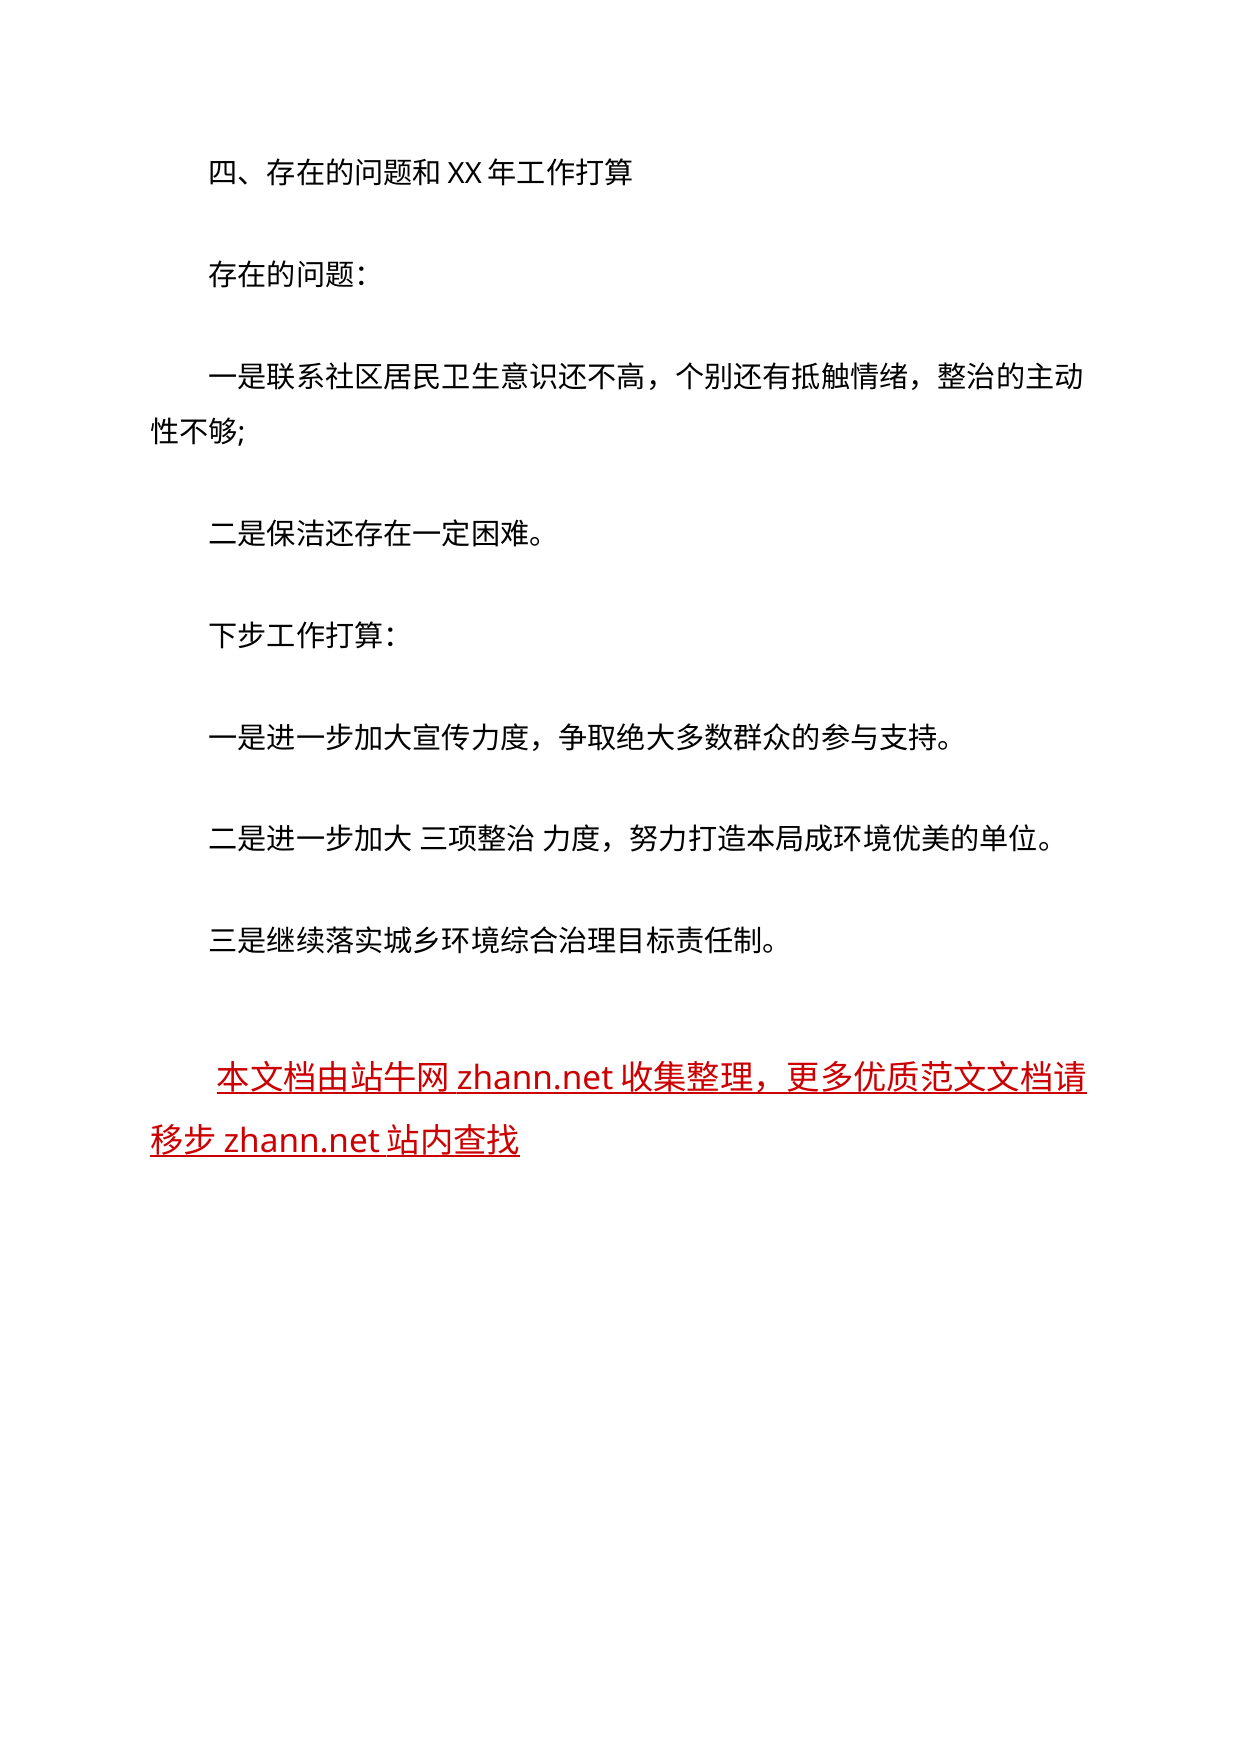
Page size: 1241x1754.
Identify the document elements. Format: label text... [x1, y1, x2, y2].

text 一是联系社区居民卫生意识还不高，个别还有抵触情绪，整治的主动性不够; [150, 354, 1090, 451]
text 三是继续落实城乡环境综合治理目标责任制。 [150, 918, 1090, 960]
text 存在的问题： [150, 252, 1090, 294]
text 四、存在的问题和XX年工作打算 [150, 150, 1090, 192]
text 下步工作打算： [150, 612, 1090, 655]
text 本文档由站牛网zhann.net收集整理，更多优质范文文档请移步zhann.net站内查找 [150, 1051, 1090, 1162]
text 一是进一步加大宣传力度，争取绝大多数群众的参与支持。 [150, 714, 1090, 756]
text 二是保洁还存在一定困难。 [150, 511, 1090, 553]
text 二是进一步加大 三项整治 力度，努力打造本局成环境优美的单位。 [150, 816, 1090, 858]
